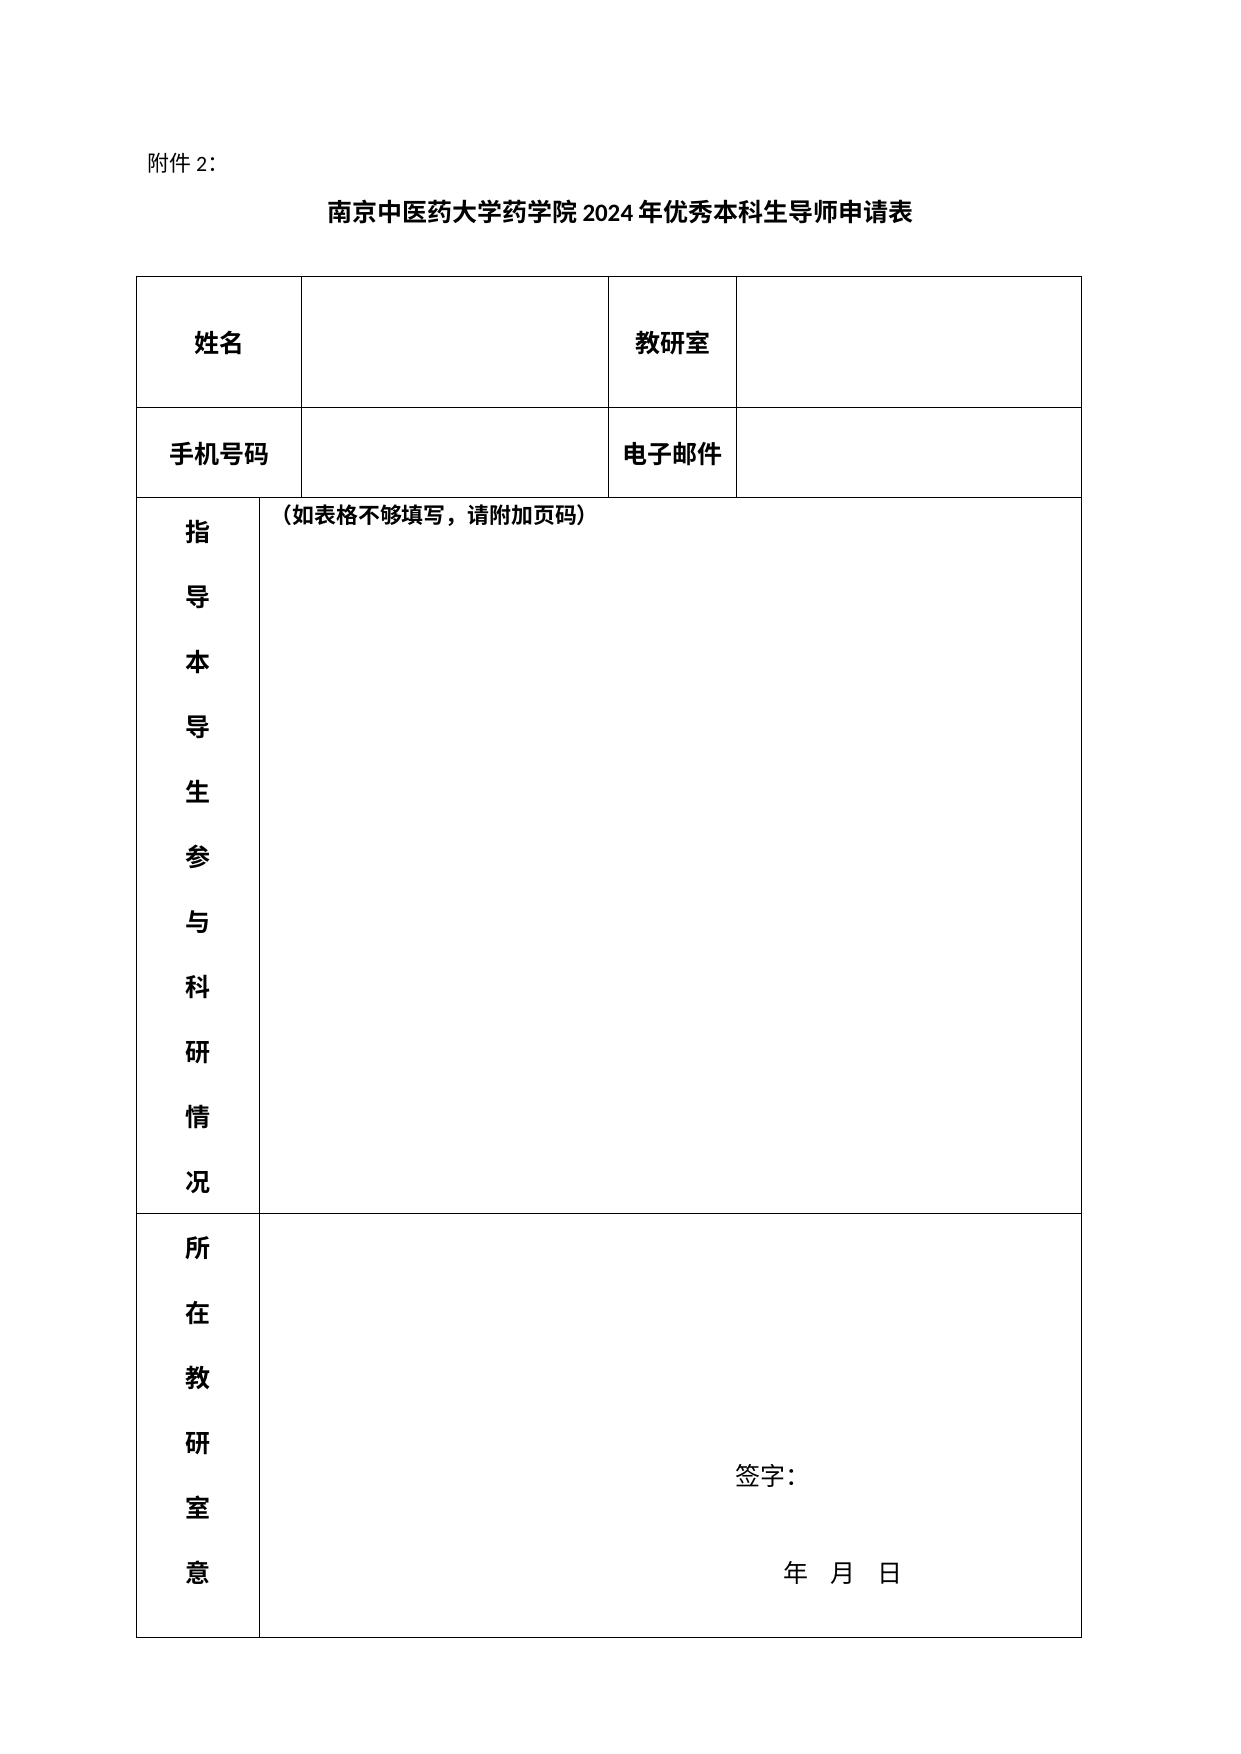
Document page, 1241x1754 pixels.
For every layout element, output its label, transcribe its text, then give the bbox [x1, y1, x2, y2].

text 附件2： [148, 146, 1092, 178]
table_header 姓名 [137, 277, 301, 407]
table_cell 指 导 本 导 生 参 与 科 研 情 况 [137, 498, 259, 1213]
table_header 教研室 [609, 277, 736, 407]
table_header [302, 277, 608, 407]
table_cell [302, 408, 608, 497]
text 南京中医药大学药学院2024年优秀本科生导师申请表 [148, 178, 1092, 243]
table_cell （如表格不够填写，请附加页码） [260, 498, 1081, 1213]
table_cell [737, 408, 1081, 497]
table_header [737, 277, 1081, 407]
table_cell 所 在 教 研 室 意 见 [137, 1214, 259, 1637]
table_cell 签字： 年 月 日 [260, 1214, 1081, 1637]
table_cell 电子邮件 [609, 408, 736, 497]
table_cell 手机号码 [137, 408, 301, 497]
